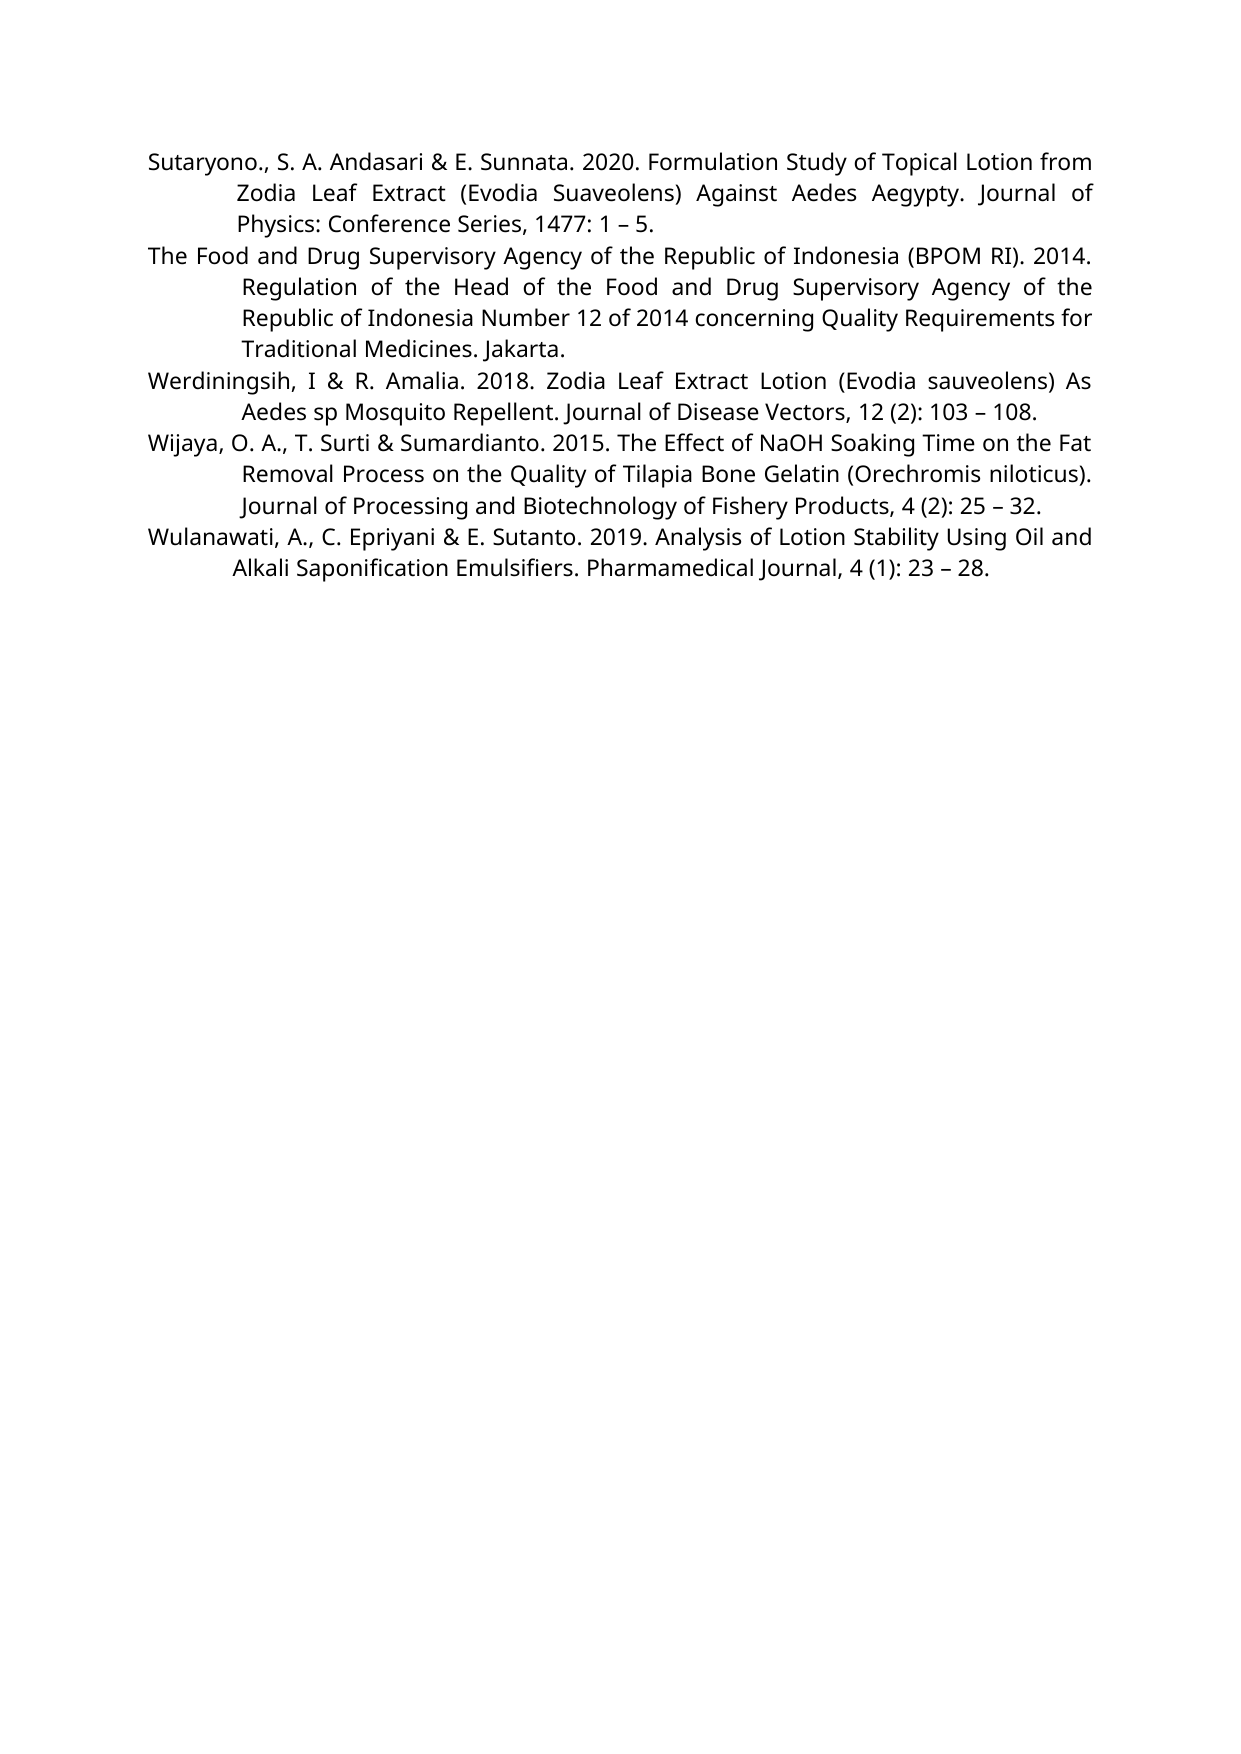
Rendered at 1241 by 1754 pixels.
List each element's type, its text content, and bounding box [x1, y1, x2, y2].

text Wulanawati, A., C. Epriyani & E. Sutanto. 2019. Analysis of Lotion Stability Using Oil and Alkali Saponification Emulsifiers. Pharmamedical Journal, 4 (1): 23 – 28. [148, 521, 1093, 583]
text The Food and Drug Supervisory Agency of the Republic of Indonesia (BPOM RI). 2014. Regulation of the Head of the Food and Drug Supervisory Agency of the Republic of Indonesia Number 12 of 2014 concerning Quality Requirements for Traditional Medicines. Jakarta. [148, 239, 1093, 364]
text Sutaryono., S. A. Andasari & E. Sunnata. 2020. Formulation Study of Topical Lotion from Zodia Leaf Extract (Evodia Suaveolens) Against Aedes Aegypty. Journal of Physics: Conference Series, 1477: 1 – 5. [148, 146, 1093, 239]
text Werdiningsih, I & R. Amalia. 2018. Zodia Leaf Extract Lotion (Evodia sauveolens) As Aedes sp Mosquito Repellent. Journal of Disease Vectors, 12 (2): 103 – 108. [148, 364, 1093, 427]
text Wijaya, O. A., T. Surti & Sumardianto. 2015. The Effect of NaOH Soaking Time on the Fat Removal Process on the Quality of Tilapia Bone Gelatin (Orechromis niloticus). Journal of Processing and Biotechnology of Fishery Products, 4 (2): 25 – 32. [148, 427, 1093, 521]
